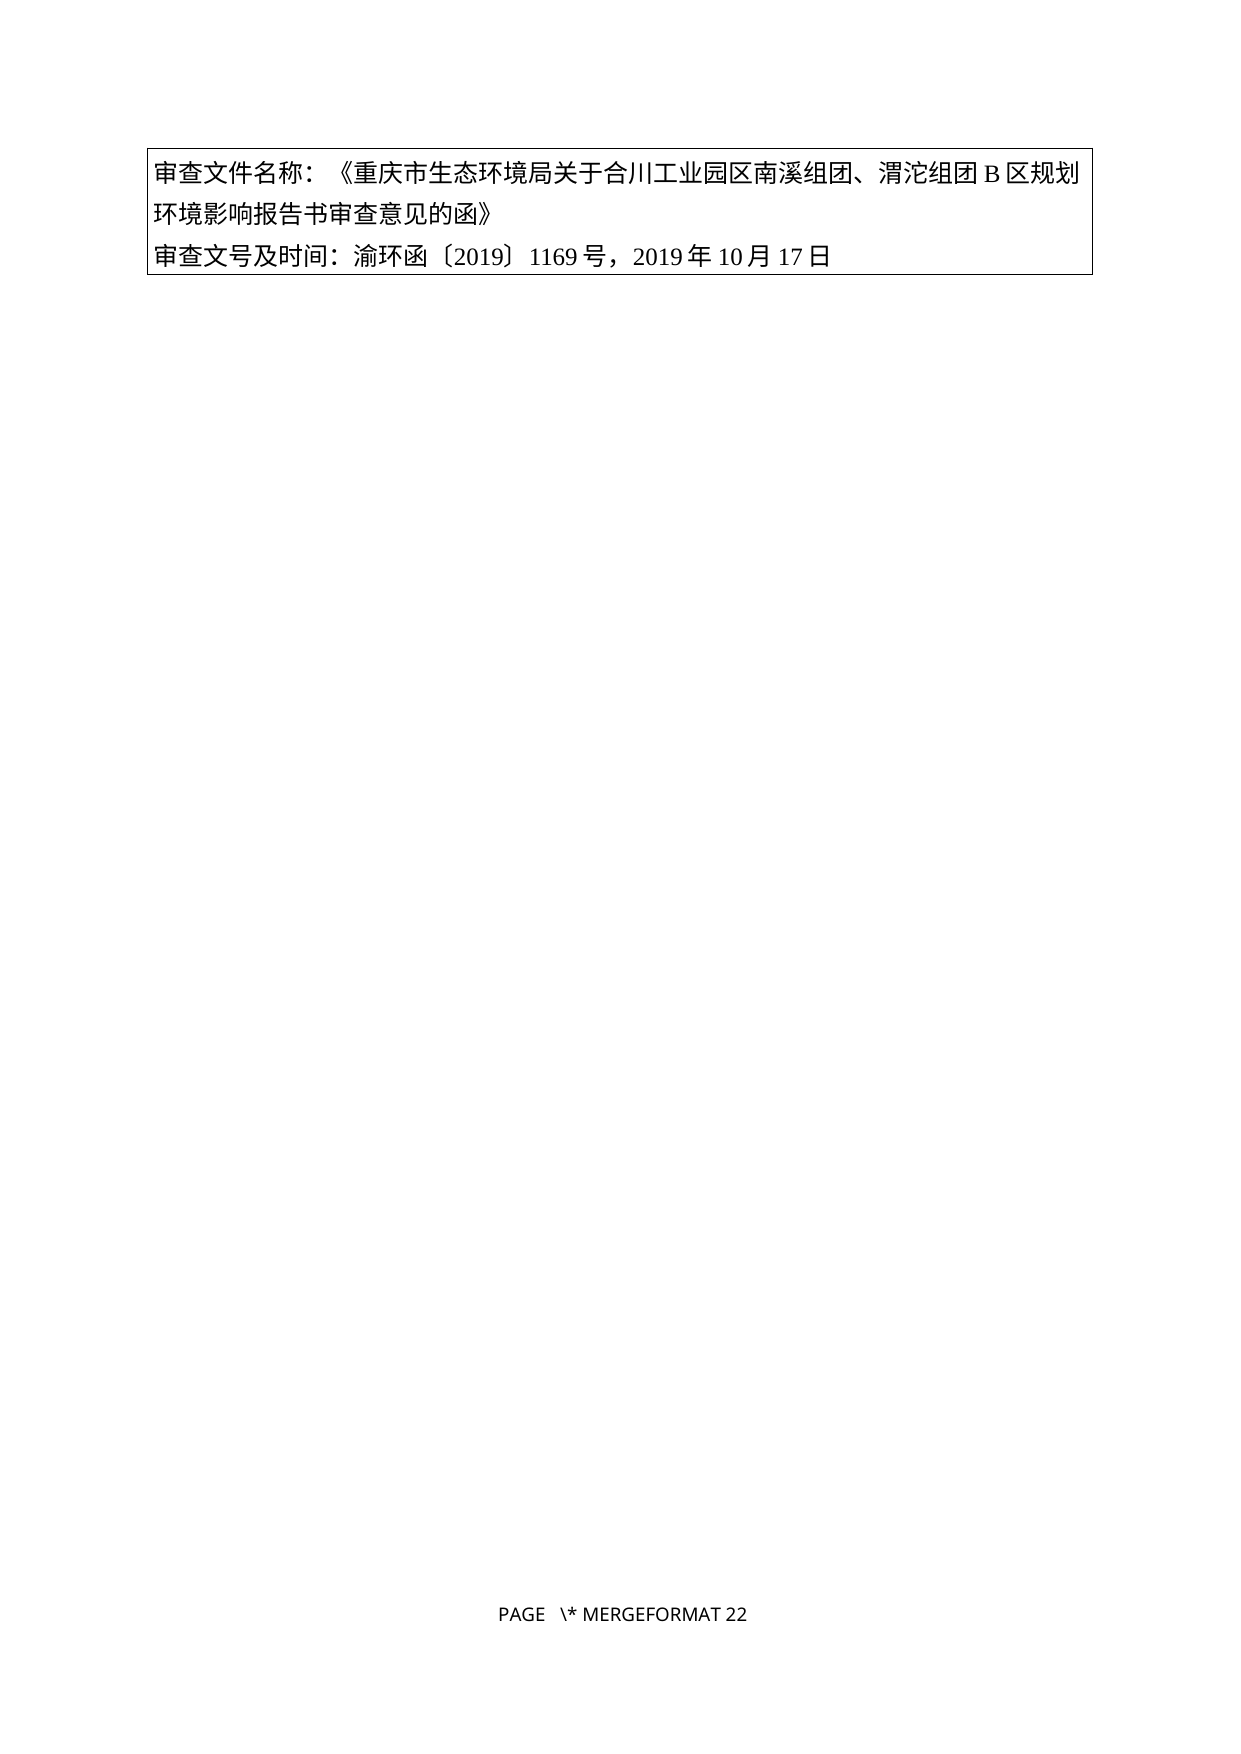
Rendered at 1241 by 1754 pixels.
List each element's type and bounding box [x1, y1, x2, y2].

table_cell [148, 149, 1092, 274]
